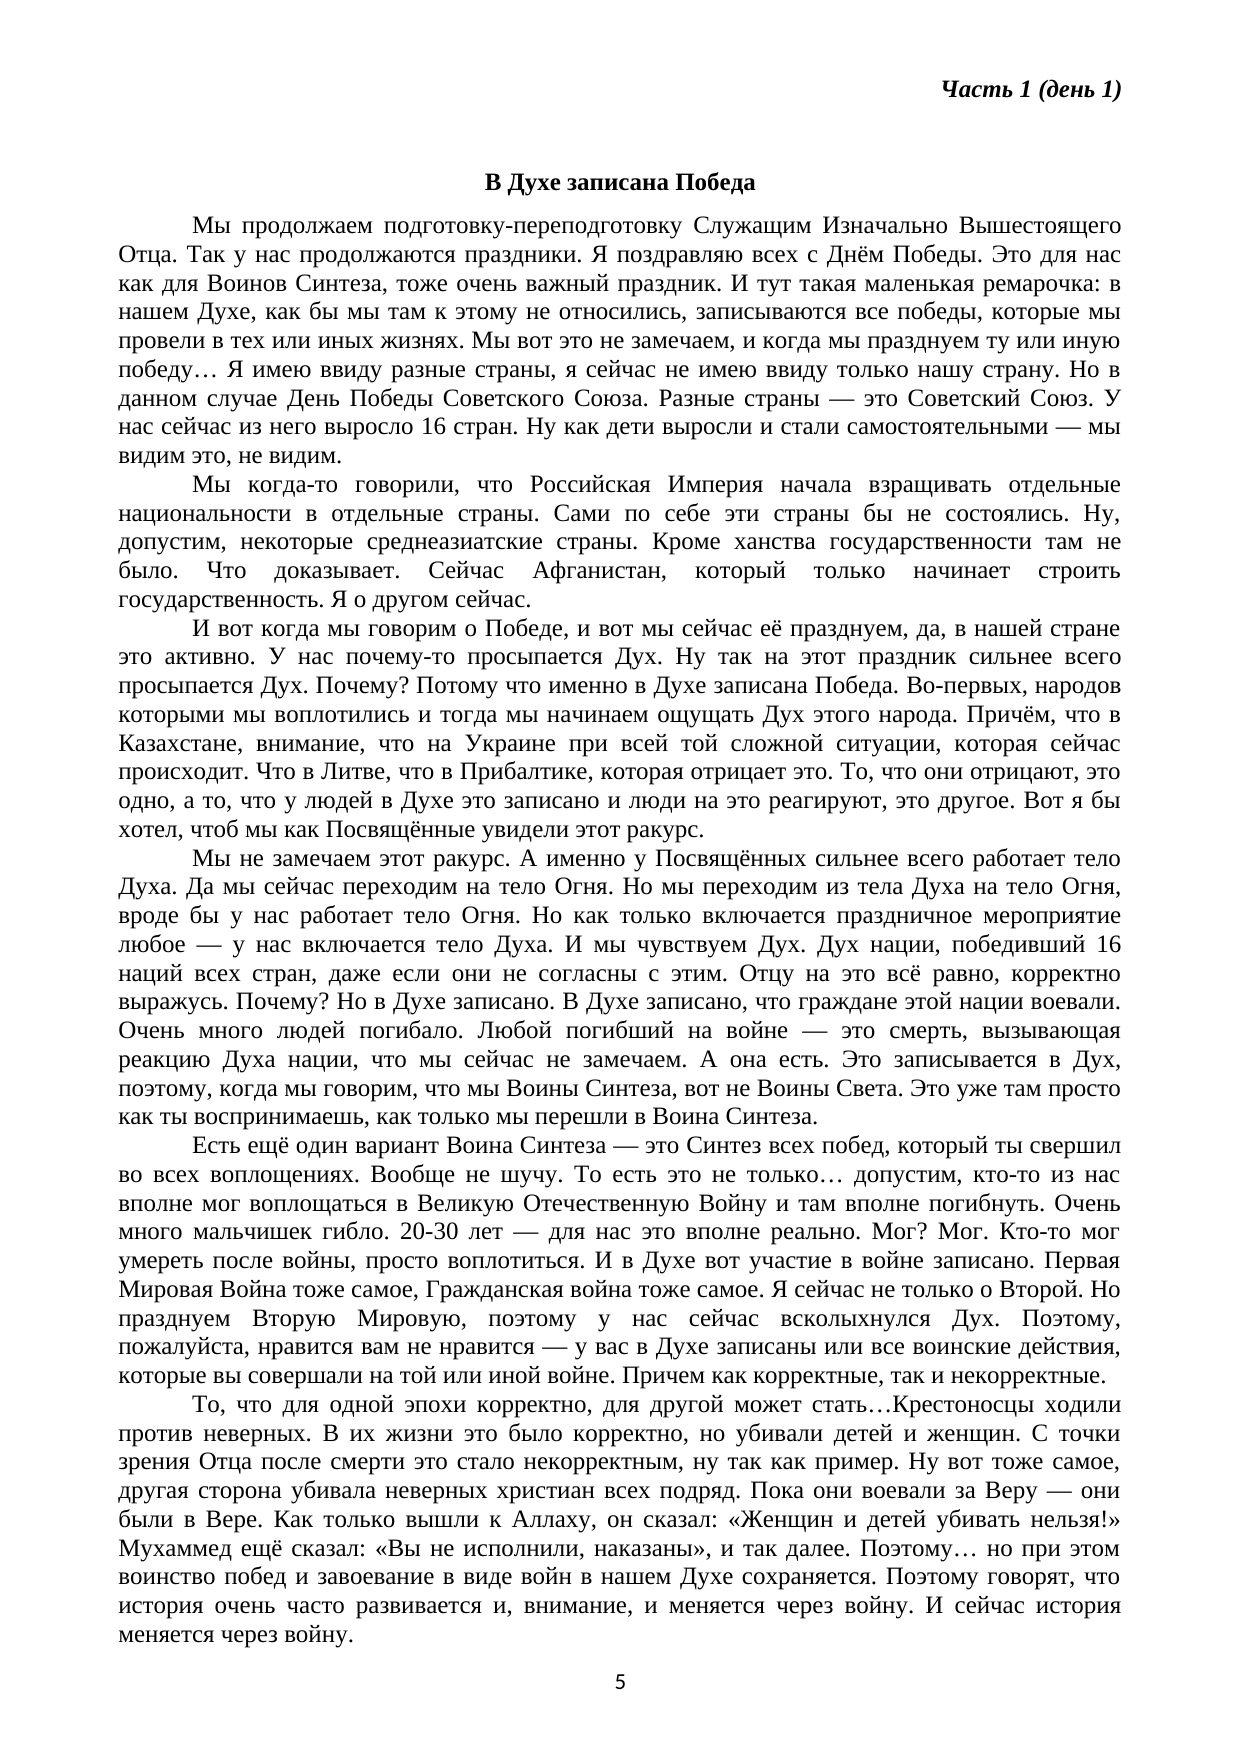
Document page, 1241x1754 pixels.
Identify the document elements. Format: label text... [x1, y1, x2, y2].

text Мы продолжаем подготовку-переподготовку Служащим Изначально Вышестоящего Отца. Так у нас продолжаются праздники. Я поздравляю всех с Днём Победы. Это для нас как для Воинов Синтеза, тоже очень важный праздник. И тут такая маленькая ремарочка: в нашем Духе, как бы мы там к этому не относились, записываются все победы, которые мы провели в тех или иных жизнях. Мы вот это не замечаем, и когда мы празднуем ту или иную победу… Я имею ввиду разные страны, я сейчас не имею ввиду только нашу страну. Но в данном случае День Победы Советского Союза. Разные страны — это Советский Союз. У нас сейчас из него выросло 16 стран. Ну как дети выросли и стали самостоятельными — мы видим это, не видим. [118, 210, 1122, 469]
text Мы не замечаем этот ракурс. А именно у Посвящённых сильнее всего работает тело Духа. Да мы сейчас переходим на тело Огня. Но мы переходим из тела Духа на тело Огня, вроде бы у нас работает тело Огня. Но как только включается праздничное мероприятие любое — у нас включается тело Духа. И мы чувствуем Дух. Дух нации, победивший 16 наций всех стран, даже если они не согласны с этим. Отцу на это всё равно, корректно выражусь. Почему? Но в Духе записано. В Духе записано, что граждане этой нации воевали. Очень много людей погибало. Любой погибший на войне — это смерть, вызывающая реакцию Духа нации, что мы сейчас не замечаем. А она есть. Это записывается в Дух, поэтому, когда мы говорим, что мы Воины Синтеза, вот не Воины Света. Это уже там просто как ты воспринимаешь, как только мы перешли в Воина Синтеза. [118, 843, 1122, 1130]
subtitle В Духе записана Победа [118, 167, 1122, 196]
subtitle Часть 1 (день 1) [118, 74, 1122, 103]
text Есть ещё один вариант Воина Синтеза — это Синтез всех побед, который ты свершил во всех воплощениях. Вообще не шучу. То есть это не только… допустим, кто-то из нас вполне мог воплощаться в Великую Отечественную Войну и там вполне погибнуть. Очень много мальчишек гибло. 20-30 лет — для нас это вполне реально. Мог? Мог. Кто-то мог умереть после войны, просто воплотиться. И в Духе вот участие в войне записано. Первая Мировая Война тоже самое, Гражданская война тоже самое. Я сейчас не только о Второй. Но празднуем Вторую Мировую, поэтому у нас сейчас всколыхнулся Дух. Поэтому, пожалуйста, нравится вам не нравится — у вас в Духе записаны или все воинские действия, которые вы совершали на той или иной войне. Причем как корректные, так и некорректные. [118, 1130, 1122, 1389]
text То, что для одной эпохи корректно, для другой может стать…Крестоносцы ходили против неверных. В их жизни это было корректно, но убивали детей и женщин. С точки зрения Отца после смерти это стало некорректным, ну так как пример. Ну вот тоже самое, другая сторона убивала неверных христиан всех подряд. Пока они воевали за Веру — они были в Вере. Как только вышли к Аллаху, он сказал: «Женщин и детей убивать нельзя!» Мухаммед ещё сказал: «Вы не исполнили, наказаны», и так далее. Поэтому… но при этом воинство побед и завоевание в виде войн в нашем Духе сохраняется. Поэтому говорят, что история очень часто развивается и, внимание, и меняется через войну. И сейчас история меняется через войну. [118, 1389, 1122, 1648]
text И вот когда мы говорим о Победе, и вот мы сейчас её празднуем, да, в нашей стране это активно. У нас почему-то просыпается Дух. Ну так на этот праздник сильнее всего просыпается Дух. Почему? Потому что именно в Духе записана Победа. Во-первых, народов которыми мы воплотились и тогда мы начинаем ощущать Дух этого народа. Причём, что в Казахстане, внимание, что на Украине при всей той сложной ситуации, которая сейчас происходит. Что в Литве, что в Прибалтике, которая отрицает это. То, что они отрицают, это одно, а то, что у людей в Духе это записано и люди на это реагируют, это другое. Вот я бы хотел, чтоб мы как Посвящённые увидели этот ракурс. [118, 613, 1122, 843]
text Мы когда-то говорили, что Российская Империя начала взращивать отдельные национальности в отдельные страны. Сами по себе эти страны бы не состоялись. Ну, допустим, некоторые среднеазиатские страны. Кроме ханства государственности там не было. Что доказывает. Сейчас Афганистан, который только начинает строить государственность. Я о другом сейчас. [118, 469, 1122, 613]
